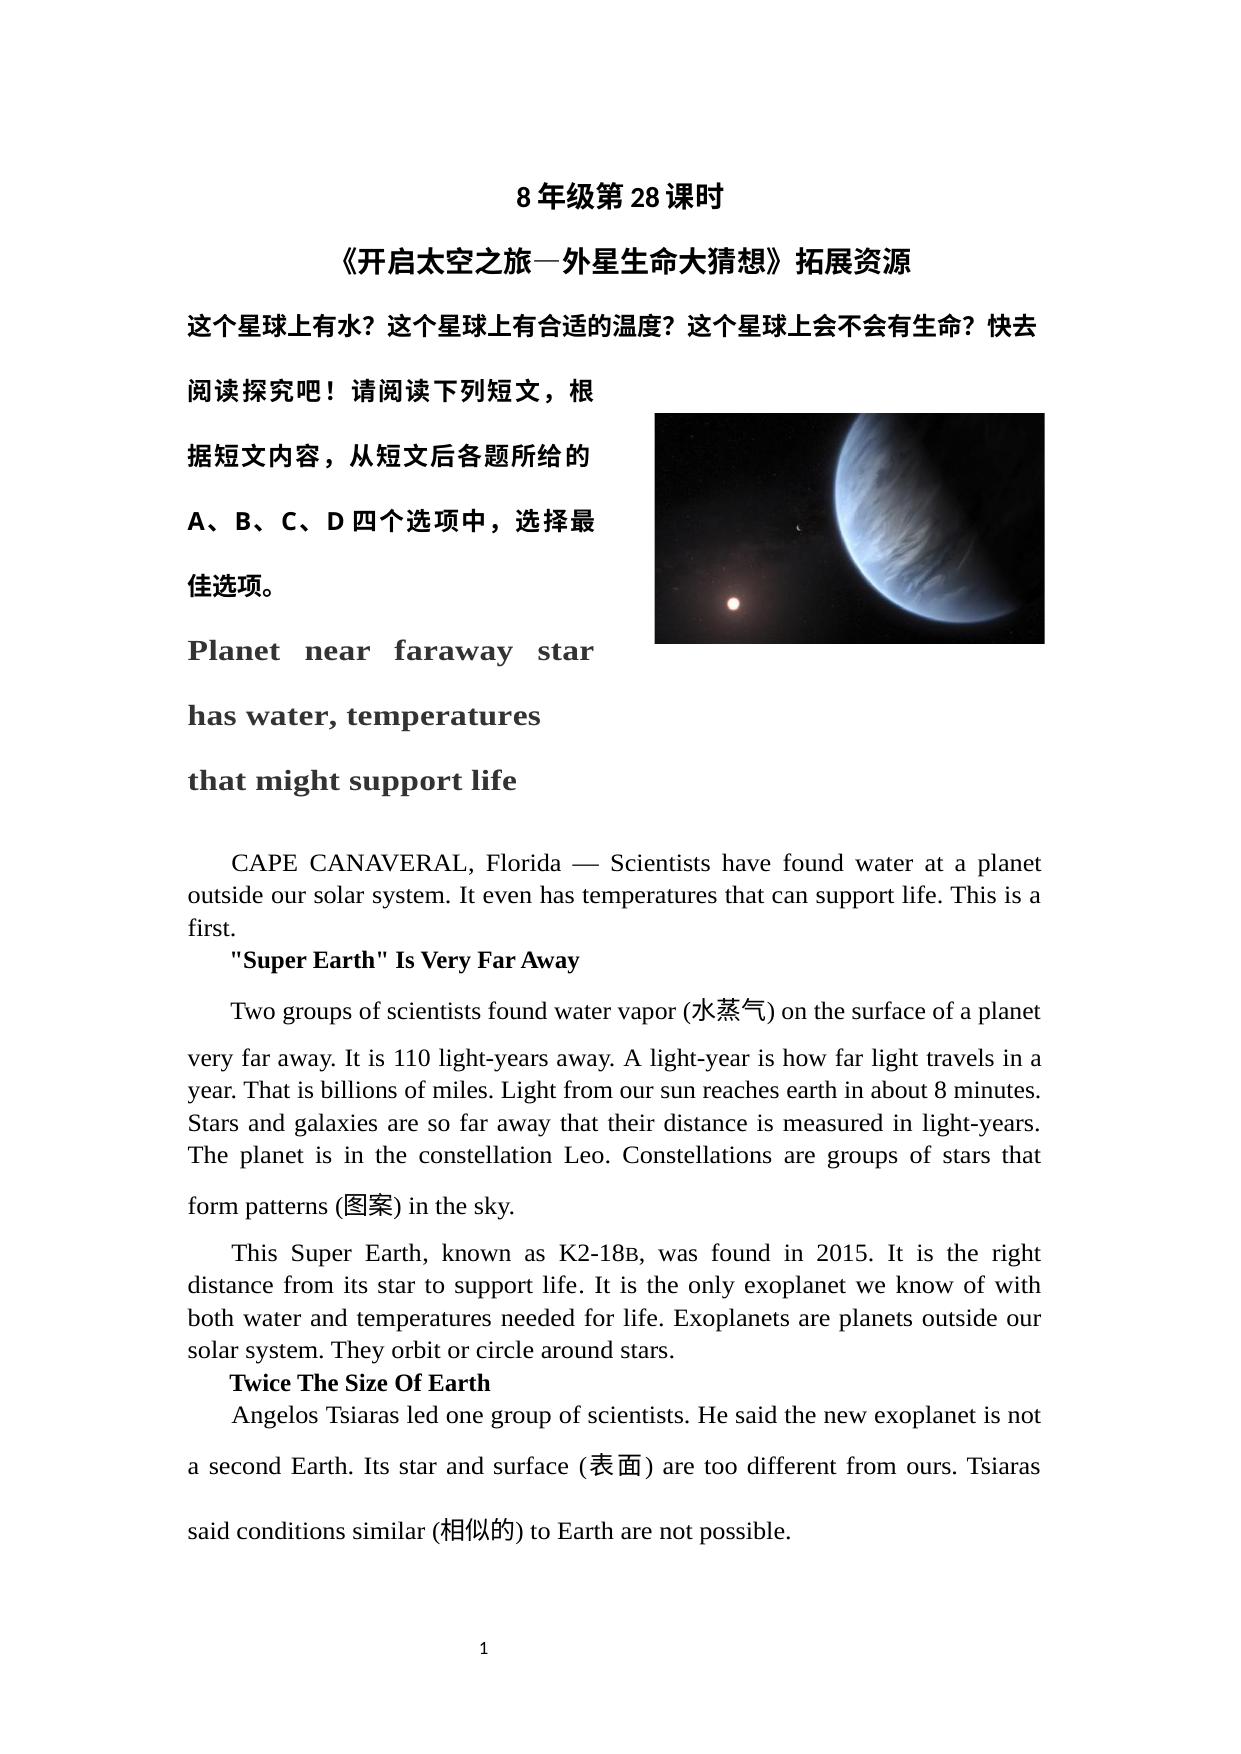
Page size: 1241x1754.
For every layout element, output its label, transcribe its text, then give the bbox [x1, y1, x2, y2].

list 这个星球上有水？这个星球上有合适的温度？这个星球上会不会有生命？快去 [187, 292, 1042, 357]
text CAPE CANAVERAL, Florida — Scientists have found water at a planet outside our solar system. It even has temperatures that can support life. This is a first. [187, 846, 1042, 943]
text "Super Earth" Is Very Far Away [187, 943, 1042, 976]
text This Super Earth, known as K2-18b, was found in 2015. It is the right distance from its star to support life. It is the only exoplanet we know of with both water and temperatures needed for life. Exoplanets are planets outside our solar system. They orbit or circle around stars. [187, 1236, 1042, 1366]
text 8年级第28课时 [187, 162, 1053, 227]
text 《开启太空之旅—外星生命大猜想》拓展资源 [187, 227, 1053, 292]
list that might support life [187, 747, 1053, 812]
picture [654, 413, 1045, 644]
text Angelos Tsiaras led one group of scientists. He said the new exoplanet is not a second Earth. Its star and surface (表面) are too different from ours. Tsiaras said conditions similar (相似的) to Earth are not possible. [187, 1398, 1042, 1561]
text Twice The Size Of Earth [187, 1366, 1042, 1398]
text Two groups of scientists found water vapor (水蒸气) on the surface of a planet very far away. It is 110 light-years away. A light-year is how far light travels in a year. That is billions of miles. Light from our sun reaches earth in about 8 minutes. Stars and galaxies are so far away that their distance is measured in light-years. The planet is in the constellation Leo. Constellations are groups of stars that form patterns (图案) in the sky. [187, 976, 1042, 1236]
list Planet near faraway star has water, temperatures [187, 617, 1053, 747]
